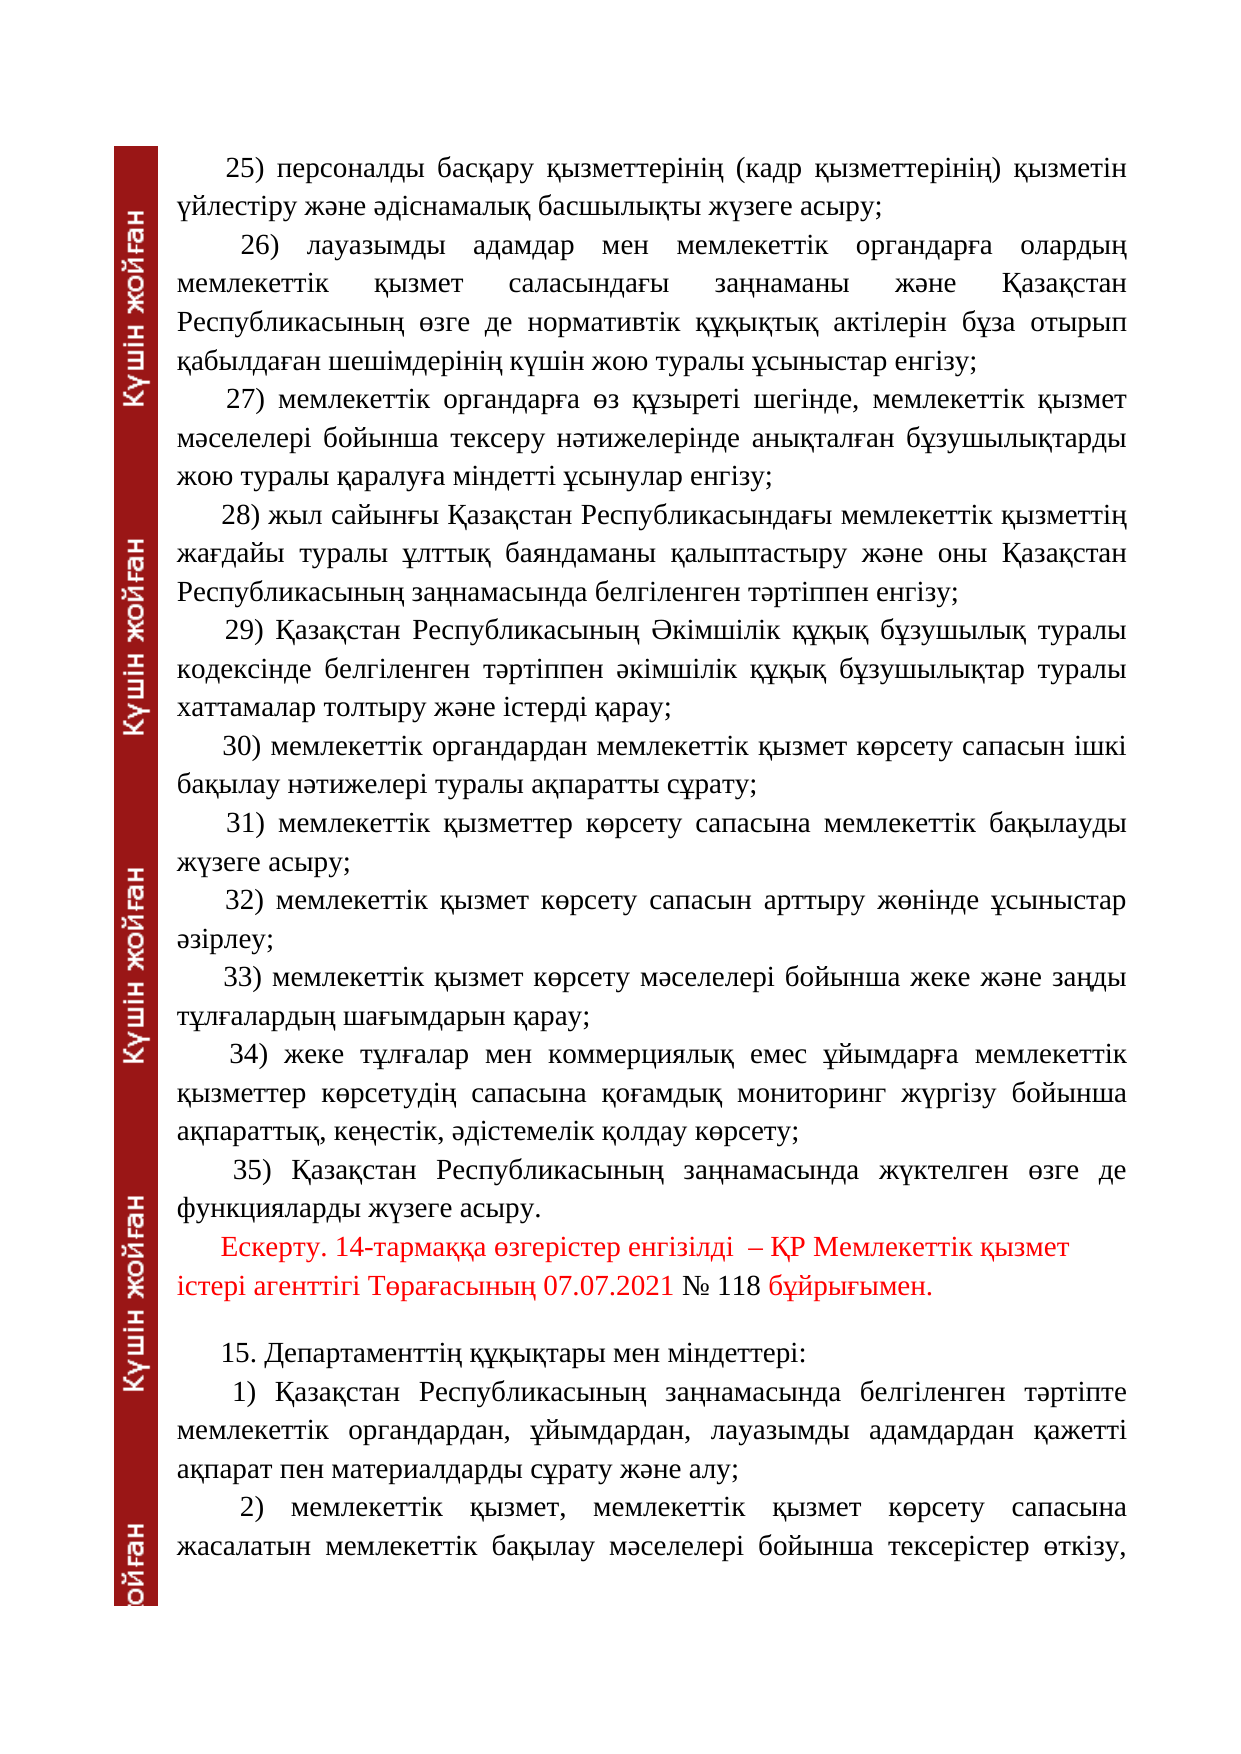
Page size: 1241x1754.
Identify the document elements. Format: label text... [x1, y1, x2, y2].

text 32) мемлекеттік қызмет көрсету сапасын арттыру жөнінде ұсыныстар әзірлеу; [112, 882, 1128, 954]
picture [114, 1484, 158, 1489]
text 34) жеке тұлғалар мен коммерциялық емес ұйымдарға мемлекеттік қызметтер көрсетудің сапасына қоғамдық мониторинг жүргізу бойынша ақпараттық, кеңестік, әдістемелік қолдау көрсету; [112, 1036, 1128, 1147]
text Ескерту. 14-тармаққа өзгерістер енгізілді – ҚР Мемлекеттік қызмет істері агенттігі Төрағасының 07.07.2021 № 118 бұйрығымен. [112, 1229, 1128, 1331]
text 28) жыл сайынғы Қазақстан Республикасындағы мемлекеттік қызметтің жағдайы туралы ұлттық баяндаманы қалыптастыру және оны Қазақстан Республикасының заңнамасында белгіленген тәртіппен енгізу; [112, 497, 1128, 607]
picture [114, 800, 158, 805]
picture [114, 146, 158, 150]
picture [114, 376, 158, 381]
picture [114, 1224, 158, 1229]
picture [114, 1147, 158, 1152]
picture [114, 954, 158, 959]
picture [114, 607, 158, 612]
text 30) мемлекеттік органдардан мемлекеттік қызмет көрсету сапасын ішкі бақылау нәтижелері туралы ақпаратты сұрату; [112, 728, 1128, 800]
text 27) мемлекеттік органдарға өз құзыреті шегінде, мемлекеттік қызмет мәселелері бойынша тексеру нәтижелерінде анықталған бұзушылықтарды жою туралы қаралуға міндетті ұсынулар енгізу; [112, 381, 1128, 492]
text 33) мемлекеттік қызмет көрсету мәселелері бойынша жеке және заңды тұлғалардың шағымдарын қарау; [112, 959, 1128, 1031]
text 15. Департаменттің құқықтары мен міндеттері: [112, 1335, 1128, 1369]
picture [114, 1562, 158, 1606]
picture [114, 723, 158, 728]
picture [114, 1331, 158, 1335]
text 29) Қазақстан Республикасының Әкімшілік құқық бұзушылық туралы кодексінде белгіленген тәртіппен әкімшілік құқық бұзушылықтар туралы хаттамалар толтыру және істерді қарау; [112, 612, 1128, 723]
picture [114, 1369, 158, 1374]
text 25) персоналды басқару қызметтерінің (кадр қызметтерінің) қызметін үйлестіру және әдіснамалық басшылықты жүзеге асыру; [112, 150, 1128, 222]
text 26) лауазымды адамдар мен мемлекеттік органдарға олардың мемлекеттік қызмет саласындағы заңнаманы және Қазақстан Республикасының өзге де нормативтік құқықтық актілерін бұза отырып қабылдаған шешімдерінің күшін жою туралы ұсыныстар енгізу; [112, 227, 1128, 376]
picture [114, 222, 158, 227]
picture [114, 1031, 158, 1036]
text 1) Қазақстан Республикасының заңнамасында белгіленген тәртіпте мемлекеттік органдардан, ұйымдардан, лауазымды адамдардан қажетті ақпарат пен материалдарды сұрату және алу; [112, 1374, 1128, 1484]
picture [114, 492, 158, 497]
text 35) Қазақстан Республикасының заңнамасында жүктелген өзге де функцияларды жүзеге асыру. [112, 1152, 1128, 1224]
picture [114, 877, 158, 882]
text 31) мемлекеттік қызметтер көрсету сапасына мемлекеттік бақылауды жүзеге асыру; [112, 805, 1128, 877]
